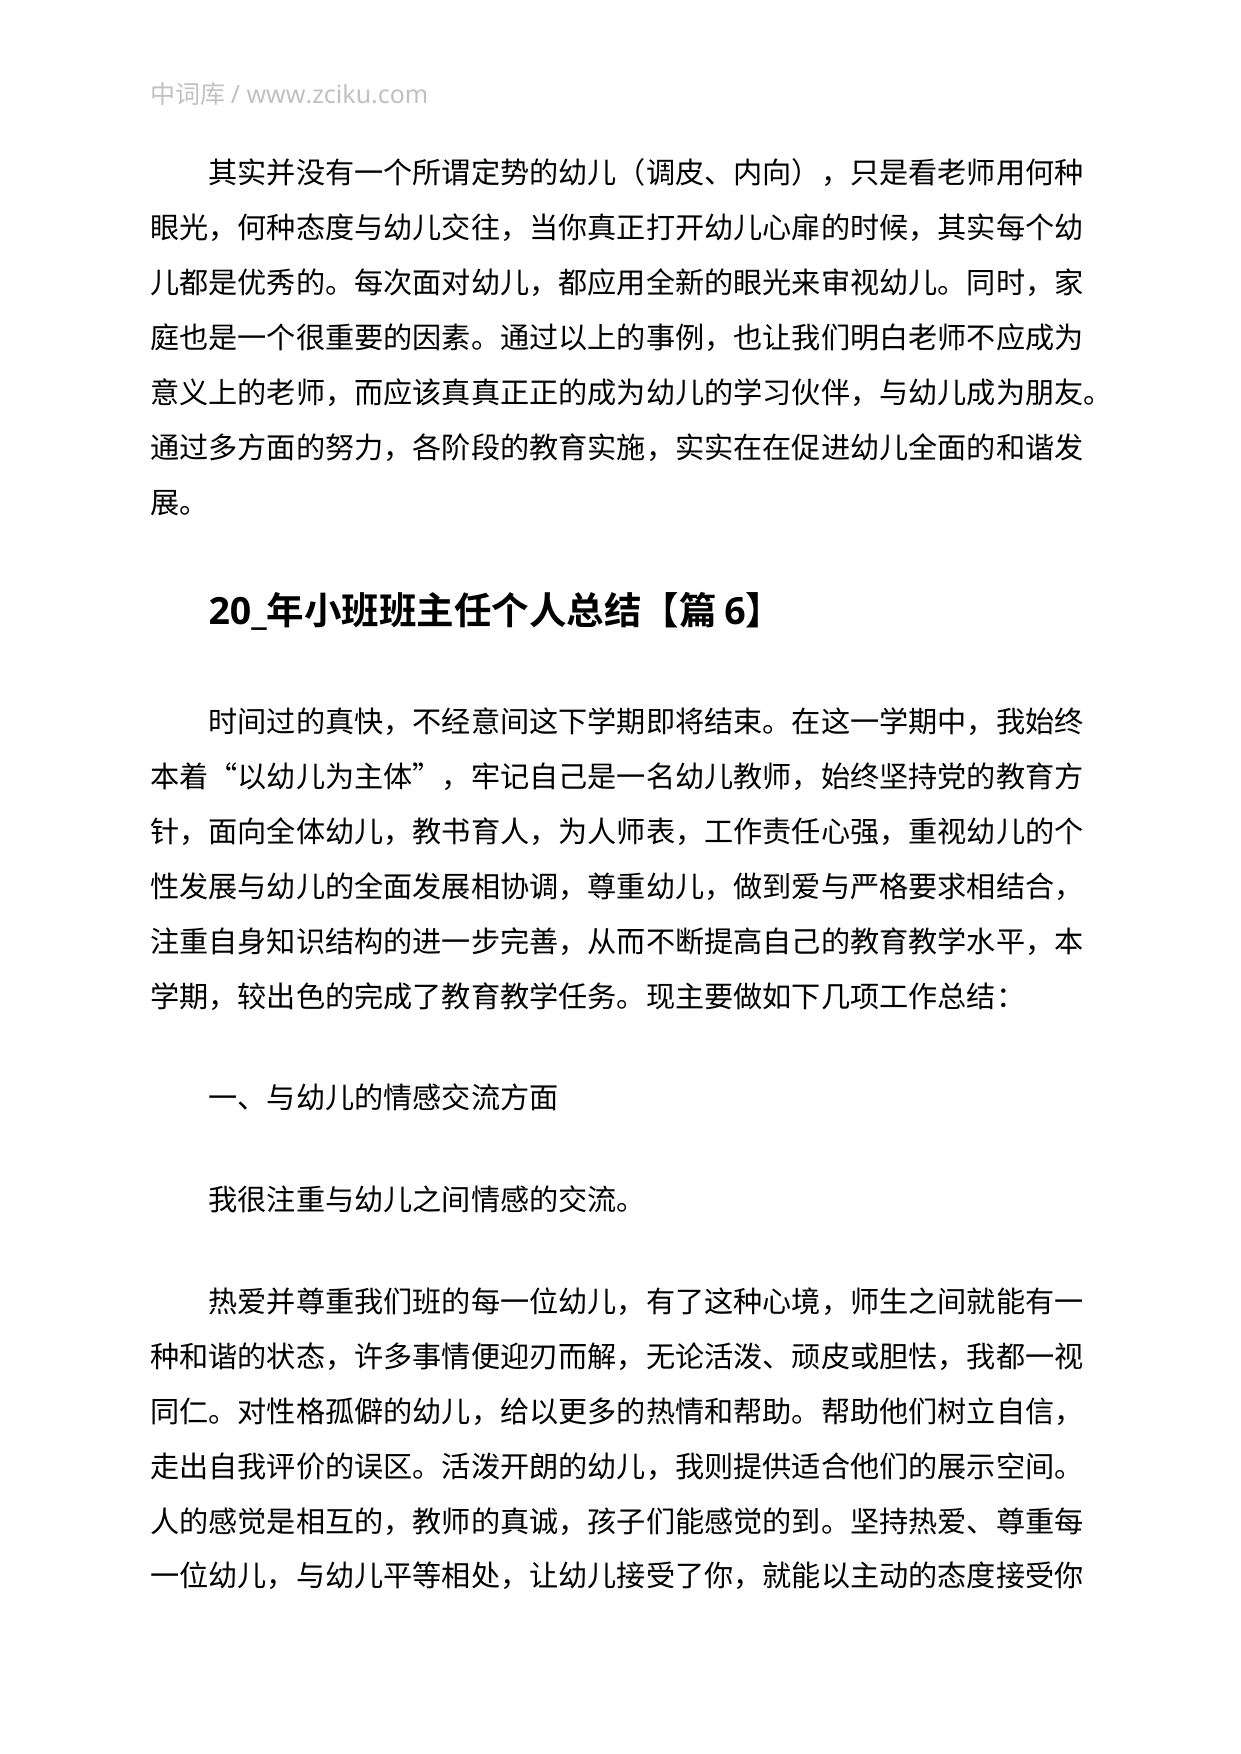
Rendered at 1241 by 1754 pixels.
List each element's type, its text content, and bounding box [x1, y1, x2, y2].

text 其实并没有一个所谓定势的幼儿（调皮、内向），只是看老师用何种眼光，何种态度与幼儿交往，当你真正打开幼儿心扉的时候，其实每个幼儿都是优秀的。每次面对幼儿，都应用全新的眼光来审视幼儿。同时，家庭也是一个很重要的因素。通过以上的事例，也让我们明白老师不应成为意义上的老师，而应该真真正正的成为幼儿的学习伙伴，与幼儿成为朋友。通过多方面的努力，各阶段的教育实施，实实在在促进幼儿全面的和谐发展。 [150, 150, 1090, 522]
text 20_年小班班主任个人总结【篇6】 [150, 581, 1090, 636]
text 我很注重与幼儿之间情感的交流。 [150, 1177, 1090, 1219]
text 时间过的真快，不经意间这下学期即将结束。在这一学期中，我始终本着“以幼儿为主体”，牢记自己是一名幼儿教师，始终坚持党的教育方针，面向全体幼儿，教书育人，为人师表，工作责任心强，重视幼儿的个性发展与幼儿的全面发展相协调，尊重幼儿，做到爱与严格要求相结合，注重自身知识结构的进一步完善，从而不断提高自己的教育教学水平，本学期，较出色的完成了教育教学任务。现主要做如下几项工作总结： [150, 699, 1090, 1016]
text 一、与幼儿的情感交流方面 [150, 1075, 1090, 1117]
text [150, 1278, 1090, 1595]
